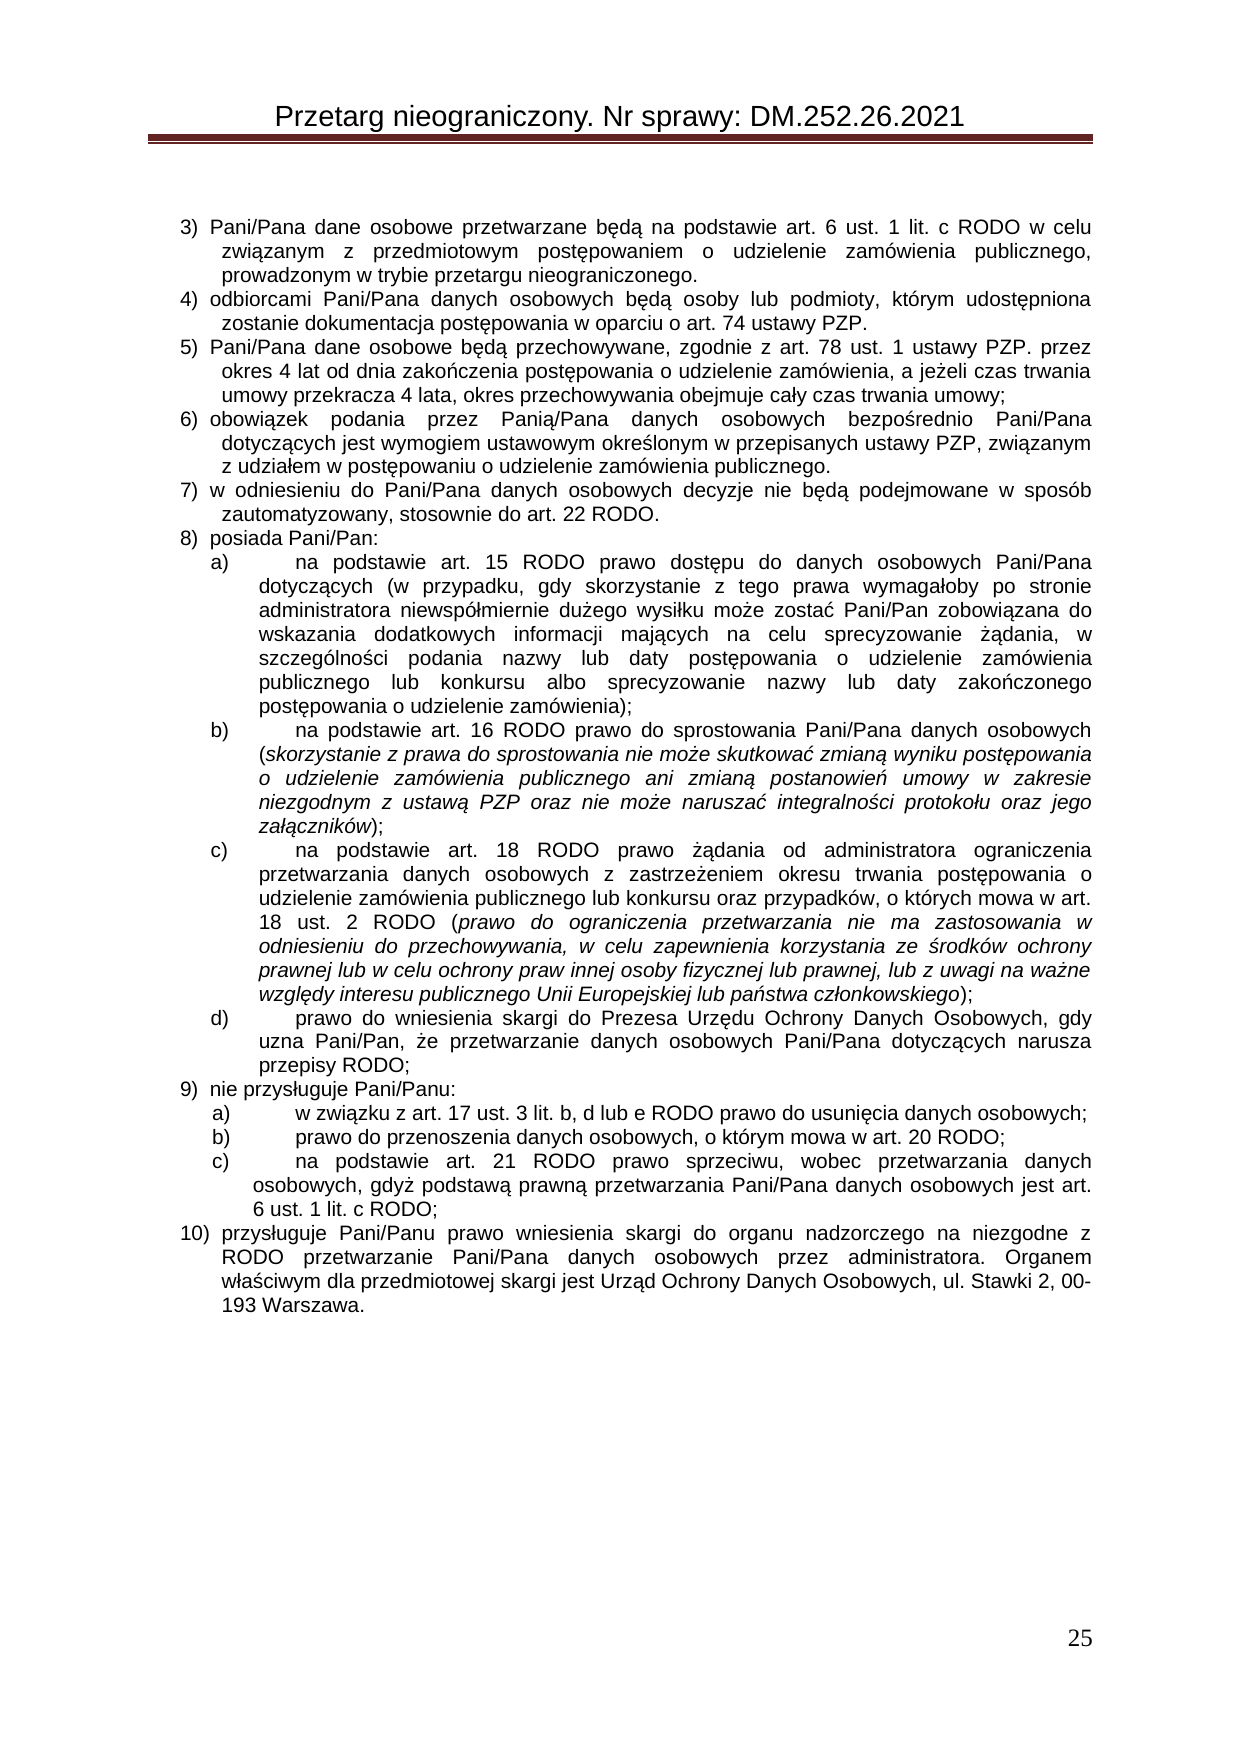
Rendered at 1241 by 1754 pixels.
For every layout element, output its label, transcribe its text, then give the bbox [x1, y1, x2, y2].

list na podstawie art. 16 RODO prawo do sprostowania Pani/Pana danych osobowych (skorzystanie z prawa do sprostowania nie może skutkować zmianą wyniku postępowania o udzielenie zamówienia publicznego ani zmianą postanowień umowy w zakresie niezgodnym z ustawą PZP oraz nie może naruszać integralności protokołu oraz jego załączników); [210, 718, 1093, 838]
list na podstawie art. 15 RODO prawo dostępu do danych osobowych Pani/Pana dotyczących (w przypadku, gdy skorzystanie z tego prawa wymagałoby po stronie administratora niewspółmiernie dużego wysiłku może zostać Pani/Pan zobowiązana do wskazania dodatkowych informacji mających na celu sprecyzowanie żądania, w szczególności podania nazwy lub daty postępowania o udzielenie zamówienia publicznego lub konkursu albo sprecyzowanie nazwy lub daty zakończonego postępowania o udzielenie zamówienia); [210, 550, 1093, 718]
list prawo do wniesienia skargi do Prezesa Urzędu Ochrony Danych Osobowych, gdy uzna Pani/Pan, że przetwarzanie danych osobowych Pani/Pana dotyczących narusza przepisy RODO; [210, 1005, 1093, 1077]
list Pani/Pana dane osobowe przetwarzane będą na podstawie art. 6 ust. 1 lit. c RODO w celu związanym z przedmiotowym postępowaniem o udzielenie zamówienia publicznego, prowadzonym w trybie przetargu nieograniczonego. [180, 215, 1093, 287]
list odbiorcami Pani/Pana danych osobowych będą osoby lub podmioty, którym udostępniona zostanie dokumentacja postępowania w oparciu o art. 74 ustawy PZP. [180, 287, 1093, 334]
list przysługuje Pani/Panu prawo wniesienia skargi do organu nadzorczego na niezgodne z RODO przetwarzanie Pani/Pana danych osobowych przez administratora. Organem właściwym dla przedmiotowej skargi jest Urząd Ochrony Danych Osobowych, ul. Stawki 2, 00-193 Warszawa. [180, 1221, 1093, 1317]
list posiada Pani/Pan: [180, 526, 1093, 550]
list Pani/Pana dane osobowe będą przechowywane, zgodnie z art. 78 ust. 1 ustawy PZP. przez okres 4 lat od dnia zakończenia postępowania o udzielenie zamówienia, a jeżeli czas trwania umowy przekracza 4 lata, okres przechowywania obejmuje cały czas trwania umowy; [180, 334, 1093, 406]
list na podstawie art. 18 RODO prawo żądania od administratora ograniczenia przetwarzania danych osobowych z zastrzeżeniem okresu trwania postępowania o udzielenie zamówienia publicznego lub konkursu oraz przypadków, o których mowa w art. 18 ust. 2 RODO (prawo do ograniczenia przetwarzania nie ma zastosowania w odniesieniu do przechowywania, w celu zapewnienia korzystania ze środków ochrony prawnej lub w celu ochrony praw innej osoby fizycznej lub prawnej, lub z uwagi na ważne względy interesu publicznego Unii Europejskiej lub państwa członkowskiego); [210, 838, 1093, 1005]
list obowiązek podania przez Panią/Pana danych osobowych bezpośrednio Pani/Pana dotyczących jest wymogiem ustawowym określonym w przepisanych ustawy PZP, związanym z udziałem w postępowaniu o udzielenie zamówienia publicznego. [180, 406, 1093, 478]
list w związku z art. 17 ust. 3 lit. b, d lub e RODO prawo do usunięcia danych osobowych; [212, 1101, 1093, 1125]
list w odniesieniu do Pani/Pana danych osobowych decyzje nie będą podejmowane w sposób zautomatyzowany, stosownie do art. 22 RODO. [180, 478, 1093, 526]
list nie przysługuje Pani/Panu: [180, 1077, 1093, 1101]
list na podstawie art. 21 RODO prawo sprzeciwu, wobec przetwarzania danych osobowych, gdyż podstawą prawną przetwarzania Pani/Pana danych osobowych jest art. 6 ust. 1 lit. c RODO; [212, 1149, 1093, 1221]
list prawo do przenoszenia danych osobowych, o którym mowa w art. 20 RODO; [212, 1125, 1093, 1149]
